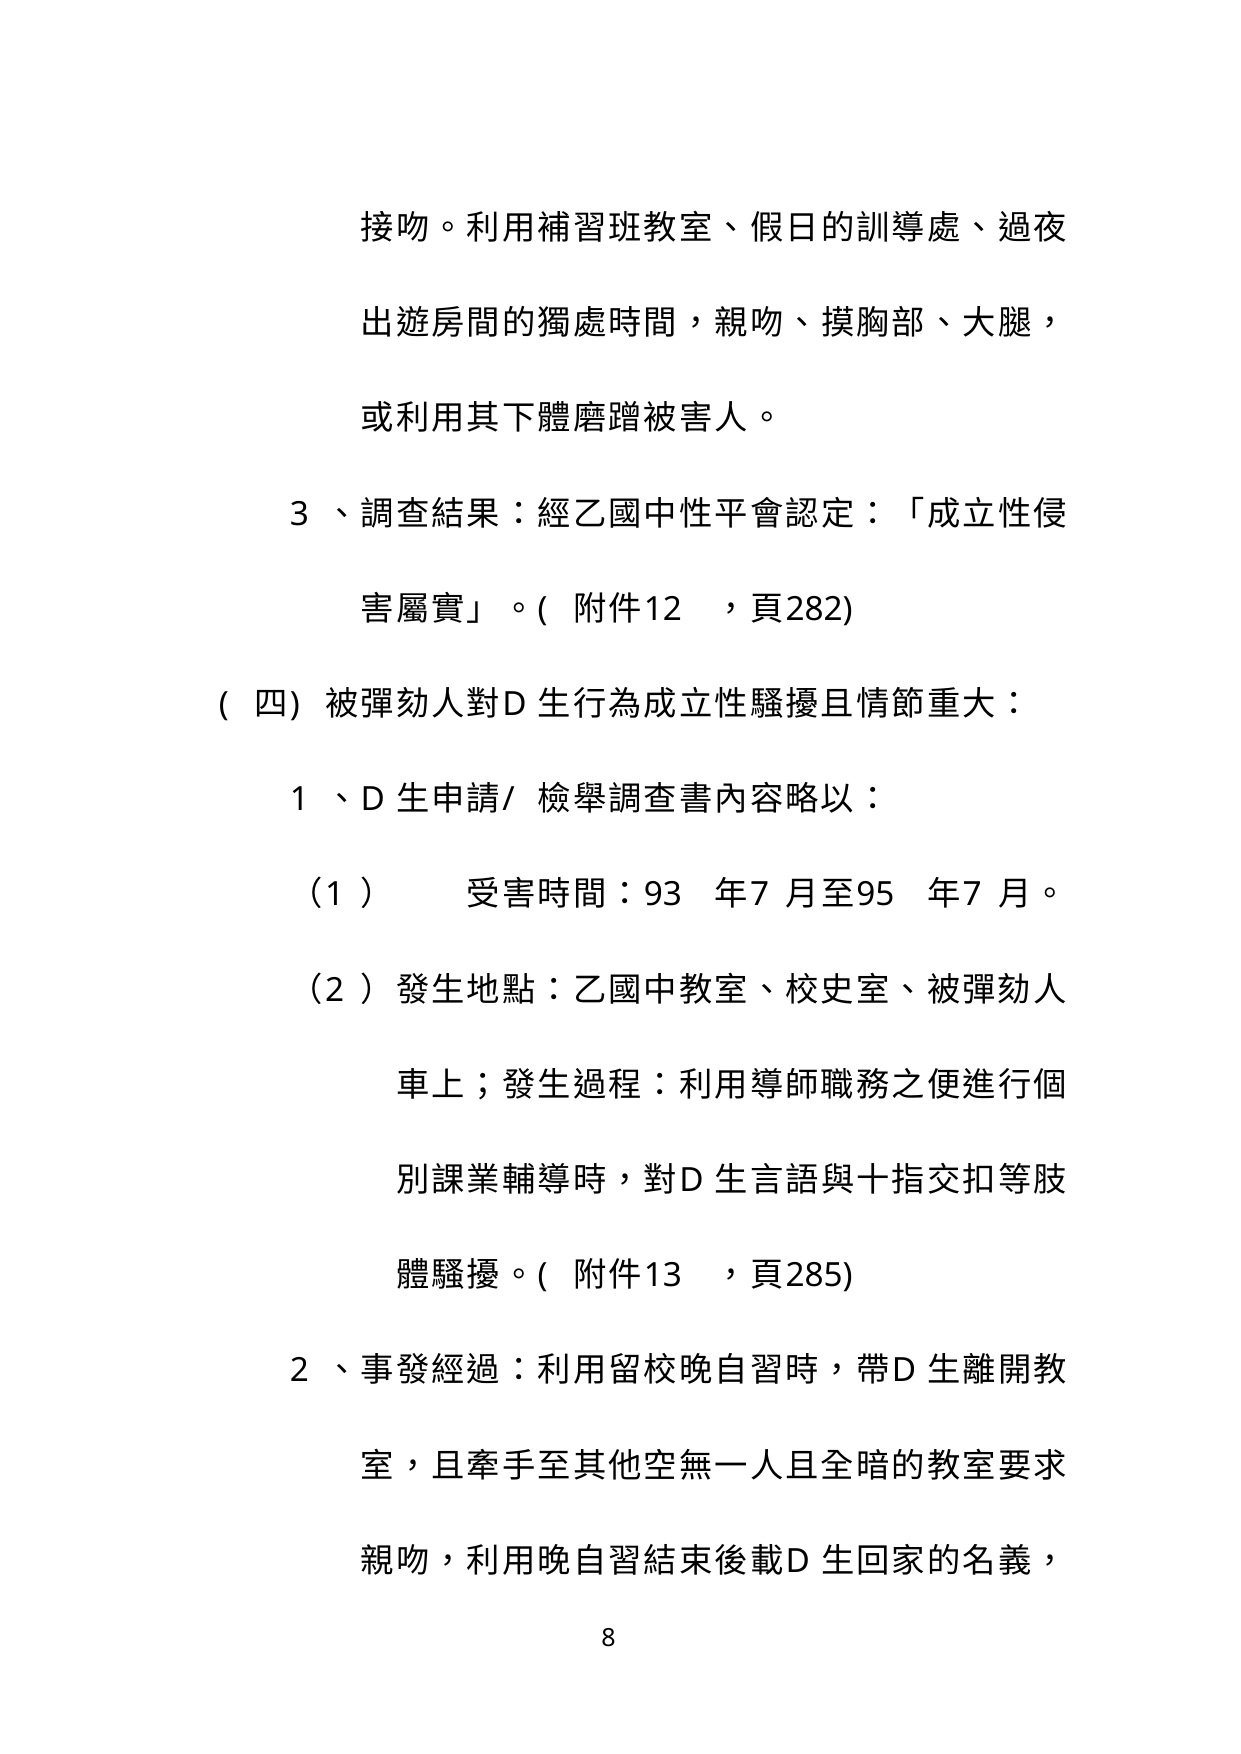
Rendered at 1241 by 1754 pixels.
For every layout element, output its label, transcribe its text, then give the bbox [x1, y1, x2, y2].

subtitle 事發經過：利用留校晚自習時，帶D生離開教室，且牽手至其他空無一人且全暗的教室要求親吻，利用晚自習結束後載D生回家的名義，把車停在校外停車格要求靠在其肩膀上。 [272, 1320, 1069, 1605]
subtitle 受害時間：93年7月至95年7月。 [272, 844, 1069, 939]
subtitle 被彈劾人對D生行為成立性騷擾且情節重大： [219, 653, 1069, 748]
subtitle D生申請/檢舉調查書內容略以： [272, 748, 1069, 844]
subtitle 調查結果：經乙國中性平會認定：「成立性侵害屬實」。(附件12，頁282) [272, 463, 1069, 653]
subtitle 事件發生過程：利用接送補習時撫摸大腿及接吻。利用補習班教室、假日的訓導處、過夜出遊房間的獨處時間，親吻、摸胸部、大腿，或利用其下體磨蹭被害人。 [272, 177, 1069, 463]
subtitle 發生地點：乙國中教室、校史室、被彈劾人車上；發生過程：利用導師職務之便進行個別課業輔導時，對D生言語與十指交扣等肢體騷擾。(附件13，頁285) [272, 939, 1069, 1320]
